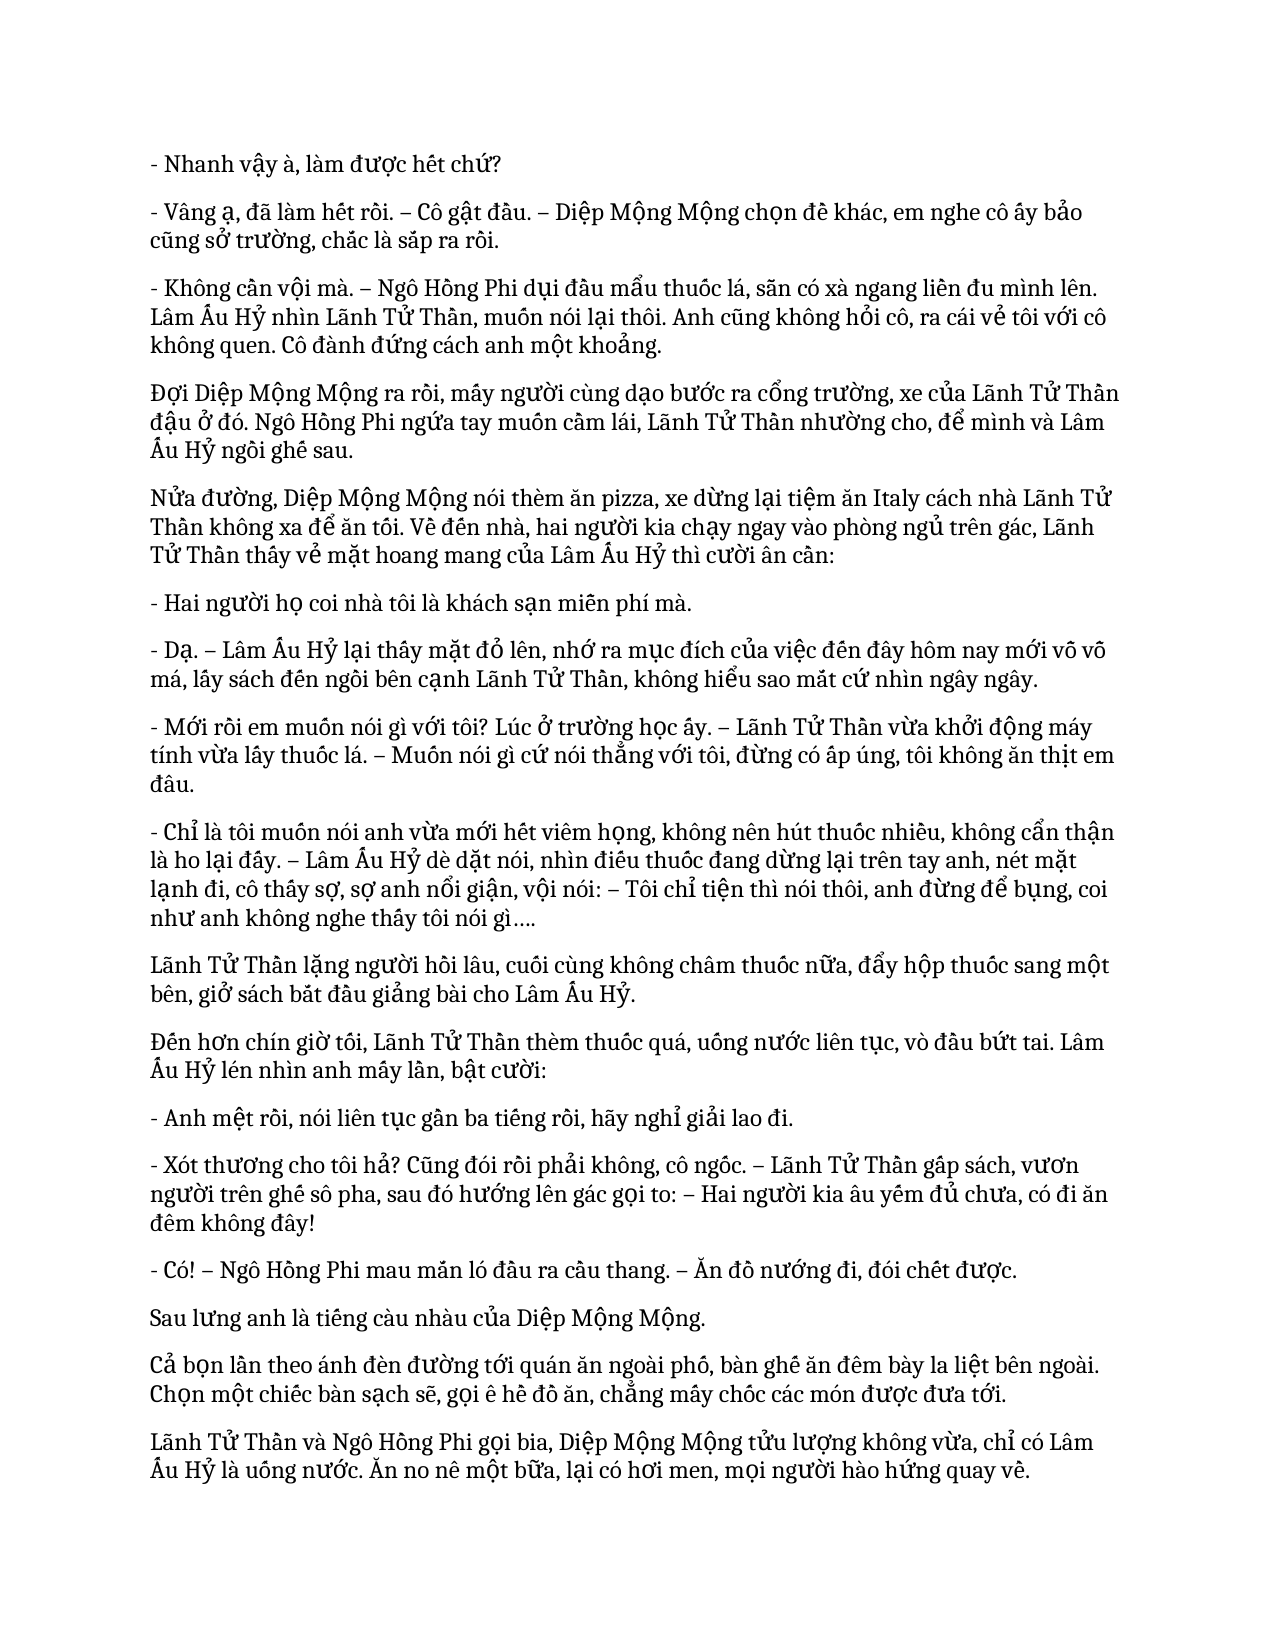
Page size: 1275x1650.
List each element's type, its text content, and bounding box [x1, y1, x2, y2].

text - Hai người họ coi nhà tôi là khách sạn miễn phí mà. [150, 589, 1125, 617]
text Lãnh Tử Thần lặng người hồi lâu, cuối cùng không châm thuốc nữa, đẩy hộp thuốc sang một bên, giở sách bắt đầu giảng bài cho Lâm Ấu Hỷ. [150, 951, 1125, 1009]
text Cả bọn lần theo ánh đèn đường tới quán ăn ngoài phố, bàn ghế ăn đêm bày la liệt bên ngoài. Chọn một chiếc bàn sạch sẽ, gọi ê hề đồ ăn, chẳng mấy chốc các món được đưa tới. [150, 1351, 1125, 1409]
text - Chỉ là tôi muốn nói anh vừa mới hết viêm họng, không nên hút thuốc nhiều, không cẩn thận là ho lại đấy. – Lâm Ấu Hỷ dè dặt nói, nhìn điếu thuốc đang dừng lại trên tay anh, nét mặt lạnh đi, cô thấy sợ, sợ anh nổi giận, vội nói: – Tôi chỉ tiện thì nói thôi, anh đừng để bụng, coi như anh không nghe thấy tôi nói gì…. [150, 817, 1125, 932]
text Đến hơn chín giờ tối, Lãnh Tử Thần thèm thuốc quá, uống nước liên tục, vò đầu bứt tai. Lâm Ấu Hỷ lén nhìn anh mấy lần, bật cười: [150, 1027, 1125, 1085]
text - Có! – Ngô Hồng Phi mau mắn ló đầu ra cầu thang. – Ăn đồ nướng đi, đói chết được. [150, 1256, 1125, 1285]
text Nửa đường, Diệp Mộng Mộng nói thèm ăn pizza, xe dừng lại tiệm ăn Italy cách nhà Lãnh Tử Thần không xa để ăn tối. Về đến nhà, hai người kia chạy ngay vào phòng ngủ trên gác, Lãnh Tử Thần thấy vẻ mặt hoang mang của Lâm Ấu Hỷ thì cười ân cần: [150, 484, 1125, 570]
text - Không cần vội mà. – Ngô Hồng Phi dụi đầu mẩu thuốc lá, sẵn có xà ngang liền đu mình lên. Lâm Ấu Hỷ nhìn Lãnh Tử Thần, muốn nói lại thôi. Anh cũng không hỏi cô, ra cái vẻ tôi với cô không quen. Cô đành đứng cách anh một khoảng. [150, 274, 1125, 360]
text - Xót thương cho tôi hả? Cũng đói rồi phải không, cô ngốc. – Lãnh Tử Thần gấp sách, vươn người trên ghế sô pha, sau đó hướng lên gác gọi to: – Hai người kia âu yếm đủ chưa, có đi ăn đêm không đây! [150, 1151, 1125, 1237]
text - Mới rồi em muốn nói gì với tôi? Lúc ở trường học ấy. – Lãnh Tử Thần vừa khởi động máy tính vừa lấy thuốc lá. – Muốn nói gì cứ nói thẳng với tôi, đừng có ấp úng, tôi không ăn thịt em đâu. [150, 712, 1125, 799]
text - Anh mệt rồi, nói liên tục gần ba tiếng rồi, hãy nghỉ giải lao đi. [150, 1104, 1125, 1132]
text Đợi Diệp Mộng Mộng ra rồi, mấy người cùng dạo bước ra cổng trường, xe của Lãnh Tử Thần đậu ở đó. Ngô Hồng Phi ngứa tay muốn cầm lái, Lãnh Tử Thần nhường cho, để mình và Lâm Ấu Hỷ ngồi ghế sau. [150, 379, 1125, 465]
text - Dạ. – Lâm Ấu Hỷ lại thấy mặt đỏ lên, nhớ ra mục đích của việc đến đây hôm nay mới vỗ vỗ má, lấy sách đến ngồi bên cạnh Lãnh Tử Thần, không hiểu sao mắt cứ nhìn ngây ngây. [150, 636, 1125, 694]
text Lãnh Tử Thần và Ngô Hồng Phi gọi bia, Diệp Mộng Mộng tửu lượng không vừa, chỉ có Lâm Ấu Hỷ là uống nước. Ăn no nê một bữa, lại có hơi men, mọi người hào hứng quay về. [150, 1427, 1125, 1485]
text Sau lưng anh là tiếng càu nhàu của Diệp Mộng Mộng. [150, 1304, 1125, 1332]
text - Vâng ạ, đã làm hết rồi. – Cô gật đầu. – Diệp Mộng Mộng chọn đề khác, em nghe cô ấy bảo cũng sở trường, chắc là sắp ra rồi. [150, 197, 1125, 255]
text - Nhanh vậy à, làm được hết chứ? [150, 150, 1125, 179]
